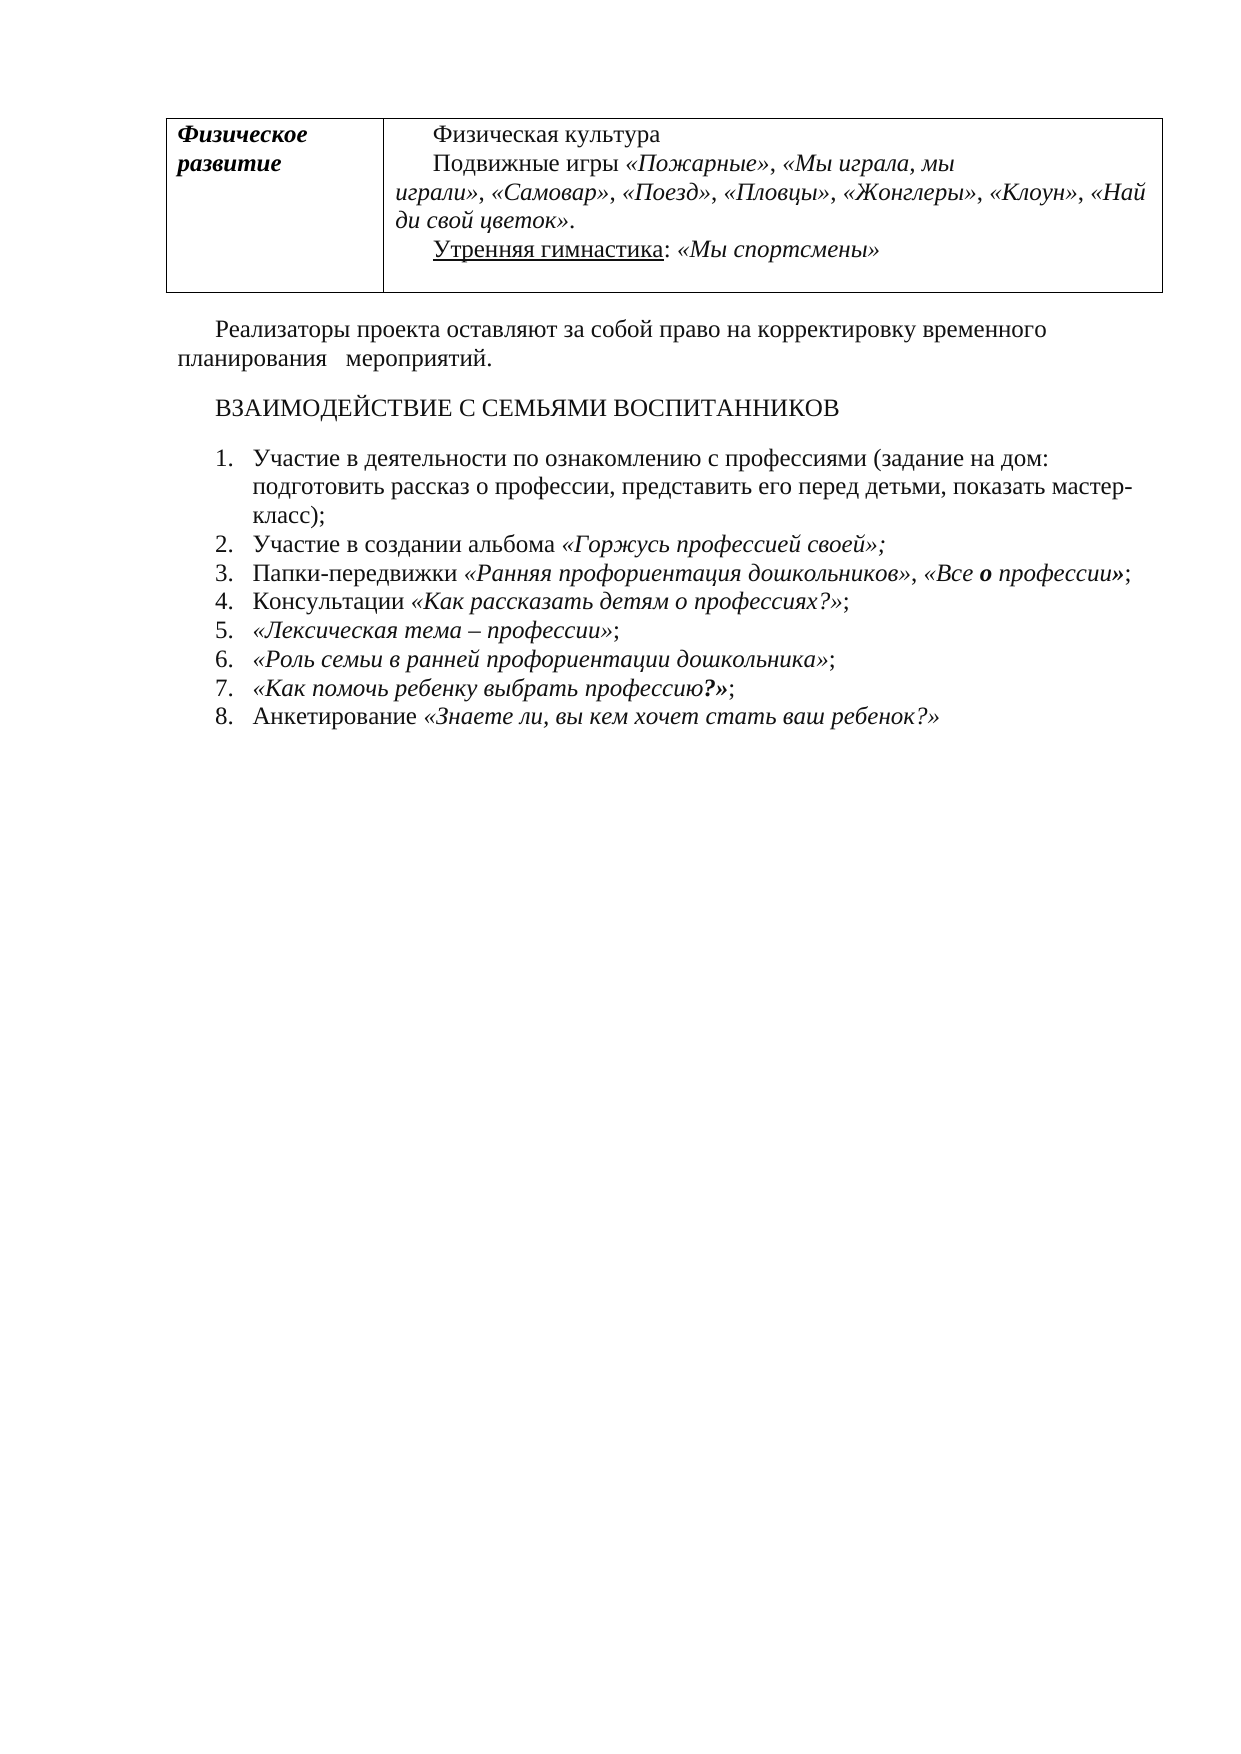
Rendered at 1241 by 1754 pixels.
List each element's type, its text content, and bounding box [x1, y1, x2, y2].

list «Как помочь ребенку выбрать профессию?»; [215, 673, 1152, 701]
list «Роль семьи в ранней профориентации дошкольника»; [215, 644, 1152, 673]
list Участие в деятельности по ознакомлению с профессиями (задание на дом: подготовить рассказ о профессии, представить его перед детьми, показать мастер-класс); [215, 443, 1152, 529]
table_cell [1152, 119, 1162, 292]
list Анкетирование «Знаете ли, вы кем хочет стать ваш ребенок?» [215, 701, 1152, 730]
table_cell Физическое развитие [167, 119, 383, 292]
list «Лексическая тема – профессии»; [215, 615, 1152, 644]
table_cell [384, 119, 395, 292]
text Реализаторы проекта оставляют за собой право на корректировку временного планирования мероприятий. [177, 314, 1152, 371]
list Консультации «Как рассказать детям о профессиях?»; [215, 586, 1152, 615]
text ВЗАИМОДЕЙСТВИЕ С СЕМЬЯМИ ВОСПИТАННИКОВ [177, 393, 1152, 421]
list Участие в создании альбома «Горжусь профессией своей»; [215, 529, 1152, 558]
list Папки-передвижки «Ранняя профориентация дошкольников», «Все о профессии»; [215, 558, 1152, 586]
